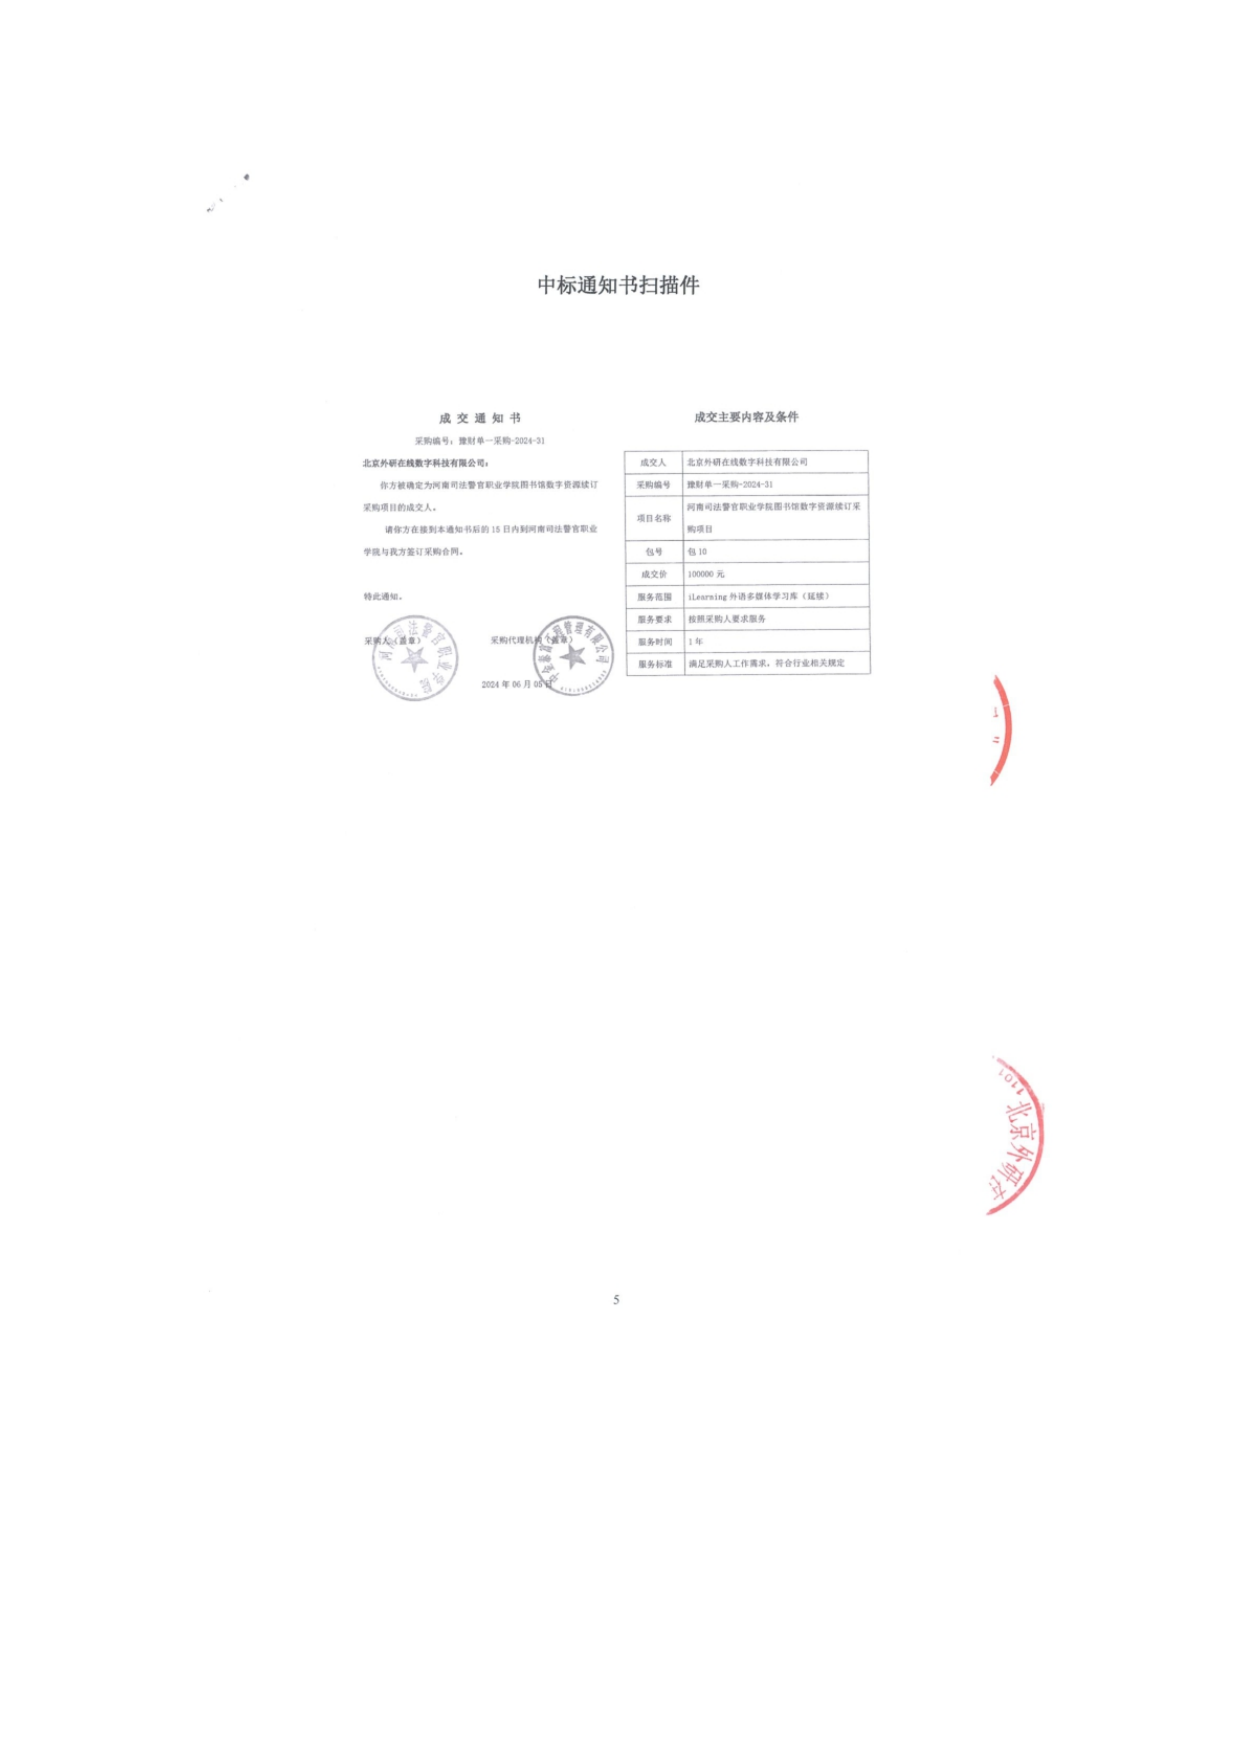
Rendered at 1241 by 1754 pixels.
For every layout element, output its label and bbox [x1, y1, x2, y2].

picture [187, 162, 1053, 1386]
